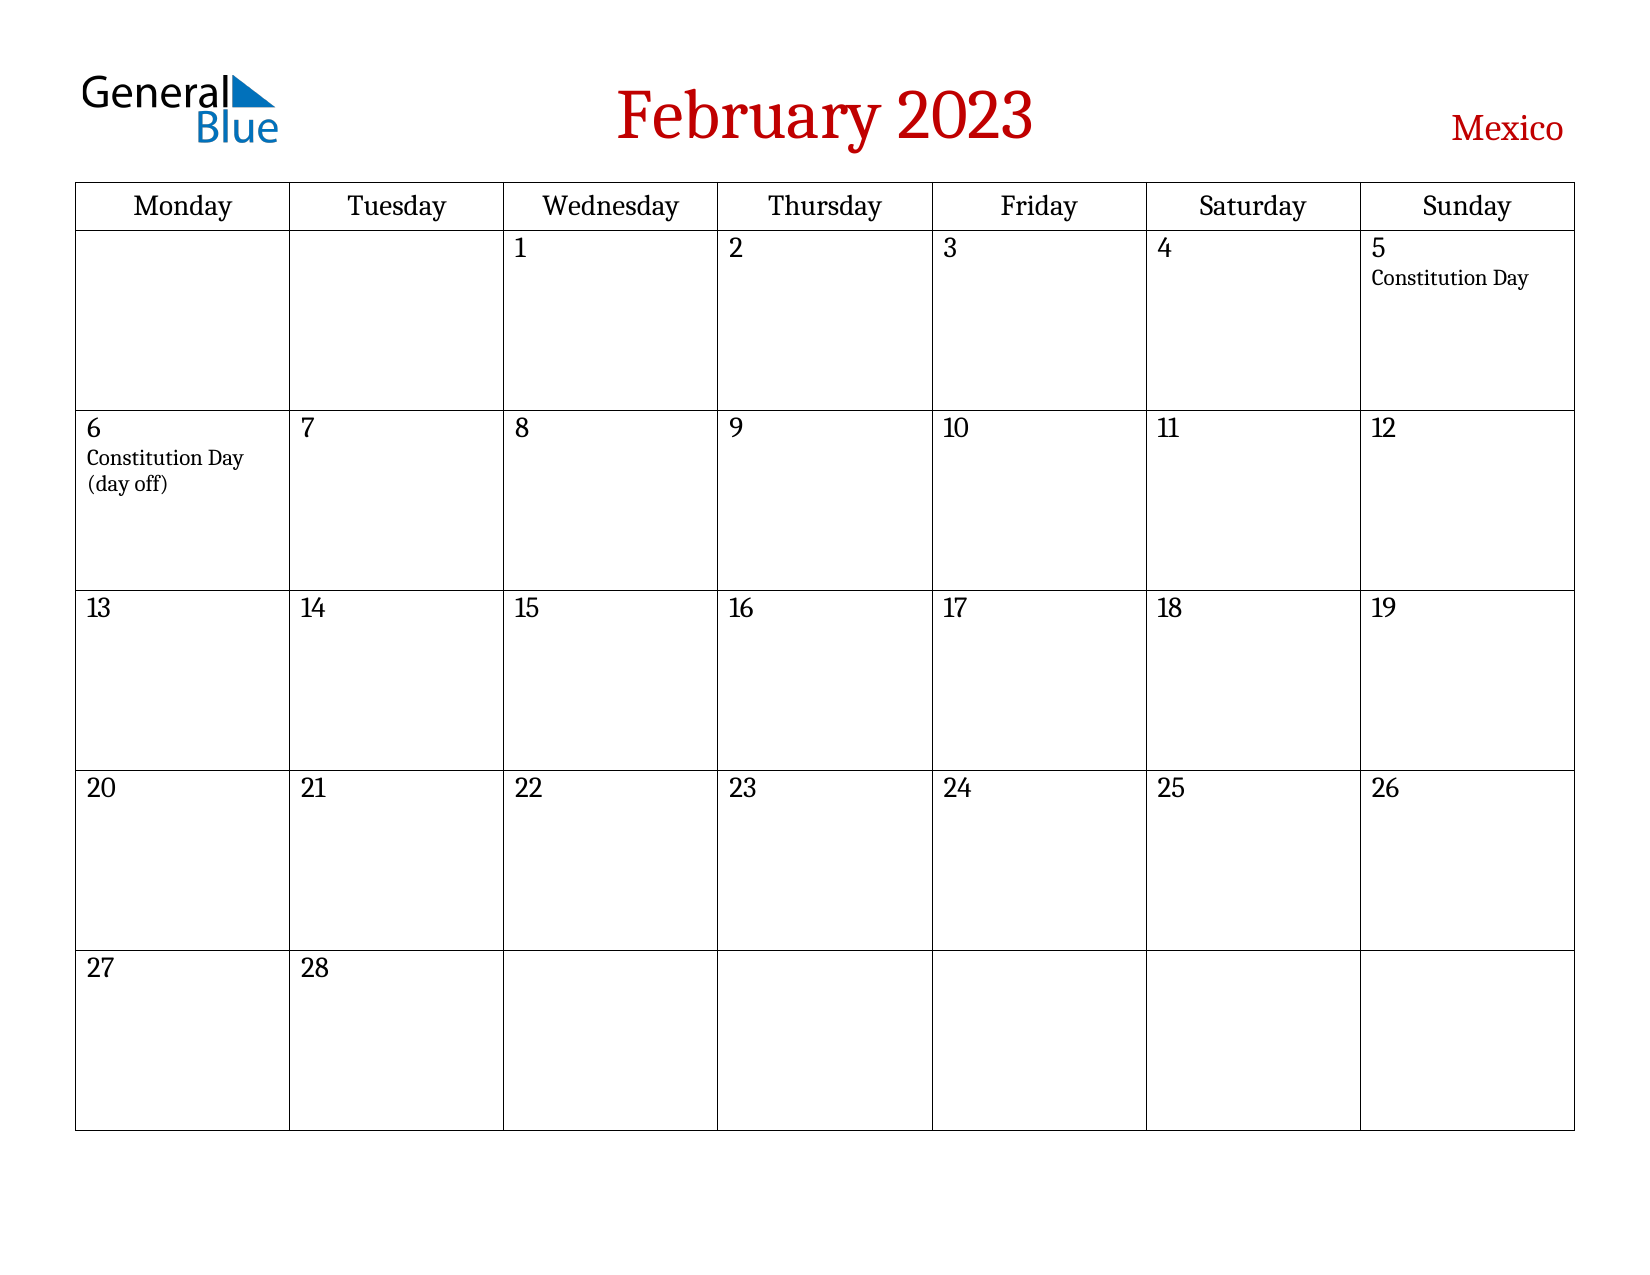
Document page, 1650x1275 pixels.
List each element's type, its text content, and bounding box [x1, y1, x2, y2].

table_cell [290, 625, 503, 770]
table_cell Saturday [1147, 183, 1360, 230]
table_cell [76, 265, 289, 410]
table_cell [933, 985, 1146, 1130]
table_cell [933, 265, 1146, 410]
table_cell 3 [933, 231, 1146, 264]
table_cell Wednesday [504, 183, 717, 230]
table_cell [1147, 951, 1360, 985]
table_cell 12 [1361, 411, 1574, 444]
table_cell 15 [504, 591, 717, 625]
table_cell 19 [1361, 591, 1574, 625]
table_cell [76, 985, 289, 1130]
table_cell 18 [1147, 591, 1360, 625]
table_cell 16 [718, 591, 932, 625]
table_cell Tuesday [290, 183, 503, 230]
table_cell [1147, 805, 1360, 950]
table_cell 11 [1147, 411, 1360, 444]
table_cell [1361, 985, 1574, 1130]
table_cell 4 [1147, 231, 1360, 264]
table_cell 27 [76, 951, 289, 985]
table_cell [718, 805, 932, 950]
table_header February 2023 [504, 75, 1146, 182]
table_cell [76, 625, 289, 770]
table_cell [504, 805, 717, 950]
table_cell 20 [76, 771, 289, 805]
table_cell 23 [718, 771, 932, 805]
table_cell [76, 231, 289, 264]
table_cell Friday [933, 183, 1146, 230]
table_cell [1361, 951, 1574, 985]
table_cell [290, 265, 503, 410]
table_cell [718, 951, 932, 985]
table_cell [933, 445, 1146, 590]
table_cell Constitution Day [1361, 265, 1574, 410]
table_cell [718, 985, 932, 1130]
table_cell 6 [76, 411, 289, 444]
table_cell [76, 805, 289, 950]
table_cell 24 [933, 771, 1146, 805]
table_cell [504, 265, 717, 410]
table_header Mexico [1146, 75, 1574, 182]
table_cell 10 [933, 411, 1146, 444]
table_header [76, 75, 503, 182]
table_cell [1361, 805, 1574, 950]
table_cell [504, 985, 717, 1130]
table_cell Monday [76, 183, 289, 230]
table_cell 14 [290, 591, 503, 625]
table_cell [1147, 265, 1360, 410]
table_cell 28 [290, 951, 503, 985]
table_cell [290, 985, 503, 1130]
table_cell [933, 951, 1146, 985]
table_cell [1361, 445, 1574, 590]
table_cell Sunday [1361, 183, 1574, 230]
table_cell 1 [504, 231, 717, 264]
table_cell Constitution Day (day off) [76, 445, 289, 590]
picture [82, 75, 278, 143]
table_cell 9 [718, 411, 932, 444]
table_cell [504, 445, 717, 590]
table_cell 2 [718, 231, 932, 264]
table_cell [290, 231, 503, 264]
table_cell 22 [504, 771, 717, 805]
table_cell 25 [1147, 771, 1360, 805]
table_cell [718, 265, 932, 410]
table_cell 7 [290, 411, 503, 444]
table_cell [1361, 625, 1574, 770]
table_cell [290, 805, 503, 950]
table_cell [1147, 445, 1360, 590]
table_cell 8 [504, 411, 717, 444]
table_cell [1147, 985, 1360, 1130]
table_cell 21 [290, 771, 503, 805]
table_cell 17 [933, 591, 1146, 625]
table_cell 26 [1361, 771, 1574, 805]
table_cell [933, 625, 1146, 770]
table_cell [290, 445, 503, 590]
table_cell [1147, 625, 1360, 770]
table_cell Thursday [718, 183, 932, 230]
table_cell [718, 625, 932, 770]
table_cell 5 [1361, 231, 1574, 264]
table_cell 13 [76, 591, 289, 625]
table_cell [504, 625, 717, 770]
table_cell [718, 445, 932, 590]
table_cell [504, 951, 717, 985]
table_cell [933, 805, 1146, 950]
